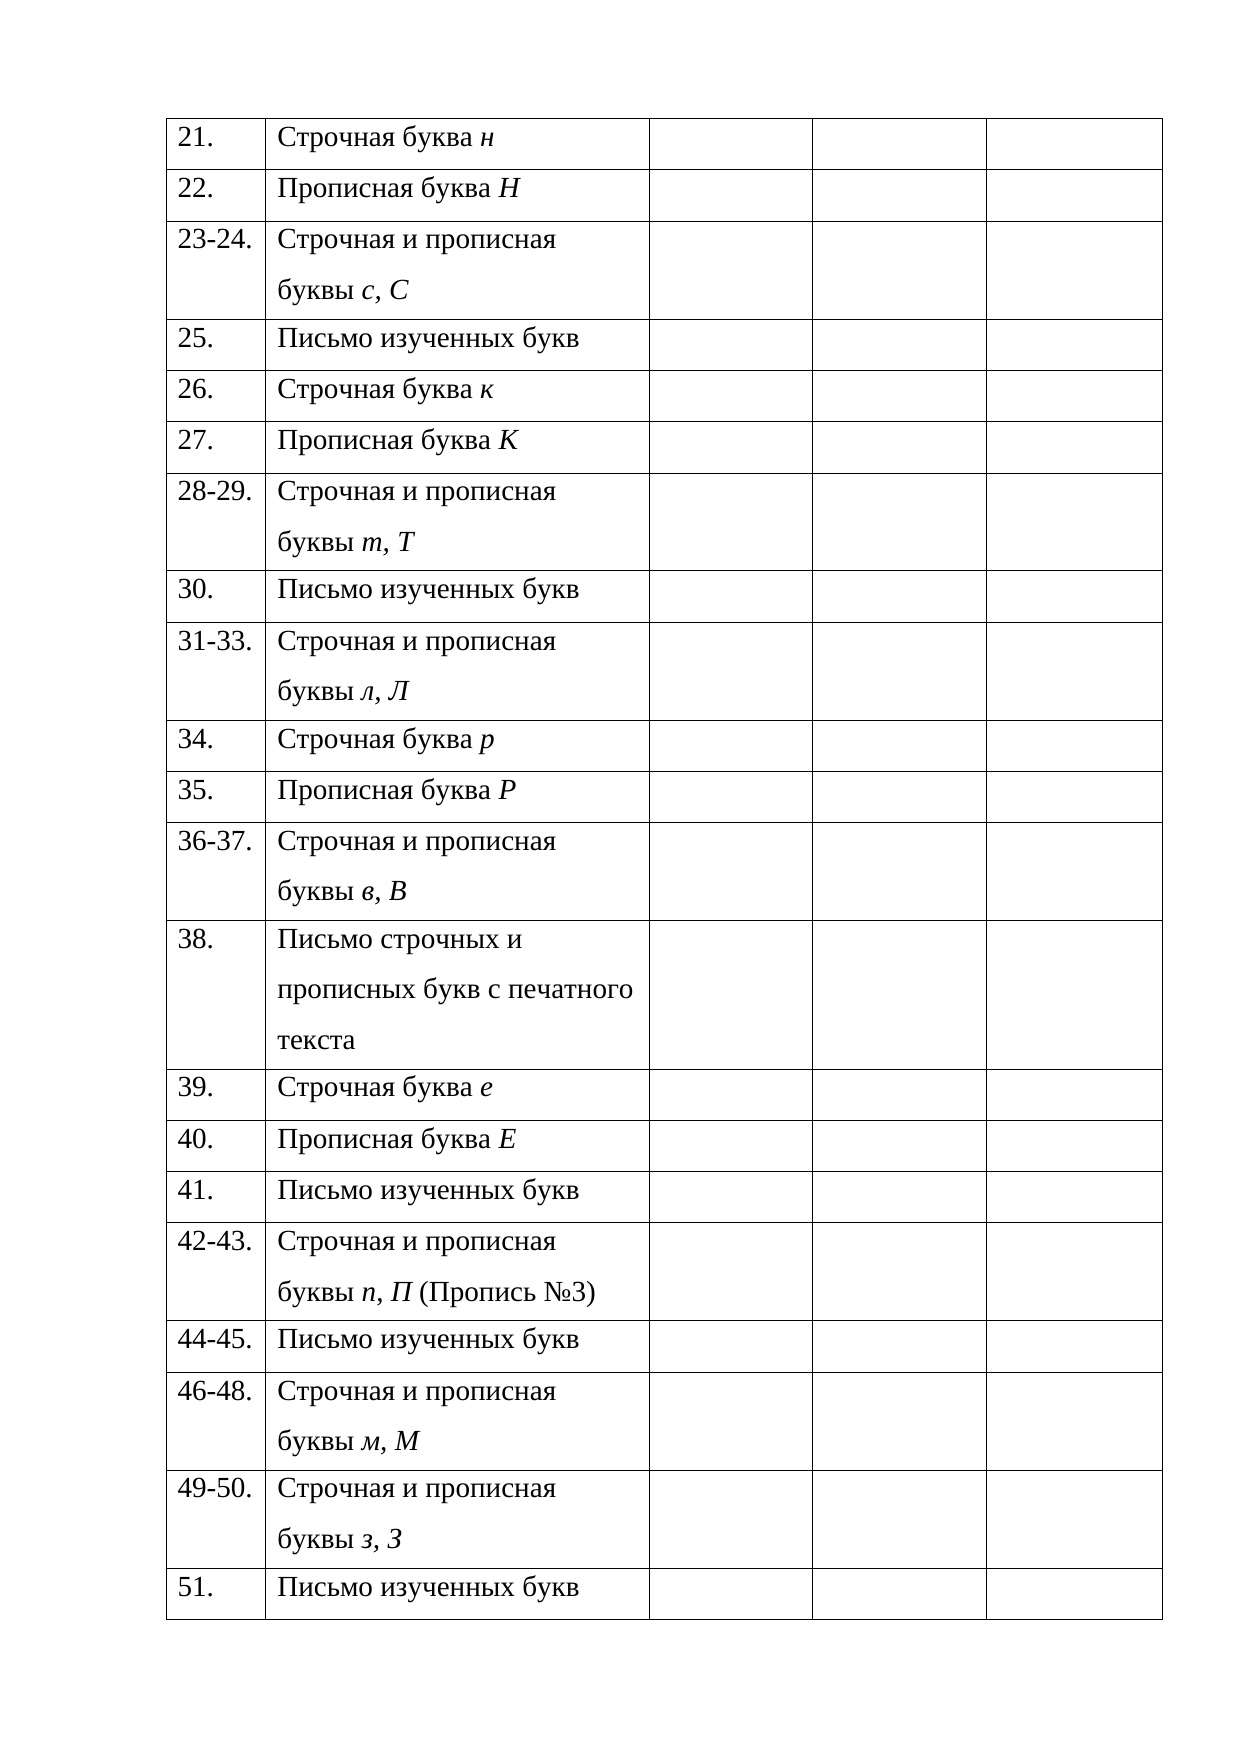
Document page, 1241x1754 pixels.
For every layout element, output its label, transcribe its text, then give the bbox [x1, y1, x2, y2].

table_cell Строчная и прописная буквы м, М [266, 1373, 649, 1469]
table_cell 38. [167, 921, 265, 1068]
table_cell [650, 1569, 812, 1619]
table_cell [813, 1223, 986, 1320]
table_cell [650, 1070, 812, 1120]
table_cell 46-48. [167, 1373, 265, 1469]
table_cell [813, 371, 986, 421]
table_cell 34. [167, 721, 265, 771]
table_cell Строчная буква к [266, 371, 649, 421]
table_cell [650, 422, 812, 472]
table_cell [987, 222, 1162, 319]
table_cell [987, 721, 1162, 771]
table_cell [813, 170, 986, 221]
table_cell [813, 823, 986, 920]
table_cell [813, 1471, 986, 1568]
table_cell [987, 320, 1162, 370]
table_cell [987, 772, 1162, 822]
table_cell [813, 119, 986, 169]
table_cell [650, 1121, 812, 1171]
table_cell Строчная и прописная буквы л, Л [266, 623, 649, 720]
table_cell [650, 772, 812, 822]
table_cell Прописная буква Р [266, 772, 649, 822]
table_cell [987, 1070, 1162, 1120]
table_cell 21. [167, 119, 265, 169]
table_cell 22. [167, 170, 265, 221]
table_cell 44-45. [167, 1321, 265, 1372]
table_cell Строчная и прописная буквы в, В [266, 823, 649, 920]
table_cell 30. [167, 571, 265, 622]
table_cell [813, 1172, 986, 1222]
table_cell [650, 222, 812, 319]
table_cell 35. [167, 772, 265, 822]
table_cell [650, 119, 812, 169]
table_cell [650, 921, 812, 1068]
table_cell Строчная буква н [266, 119, 649, 169]
table_cell 25. [167, 320, 265, 370]
table_cell Письмо изученных букв [266, 1569, 649, 1619]
table_cell 31-33. [167, 623, 265, 720]
table_cell [650, 1471, 812, 1568]
table_cell [987, 371, 1162, 421]
table_cell [813, 772, 986, 822]
table_cell [813, 1121, 986, 1171]
table_cell [813, 1373, 986, 1469]
table_cell [987, 1373, 1162, 1469]
table_cell [650, 170, 812, 221]
table_cell [650, 1172, 812, 1222]
table_cell [987, 119, 1162, 169]
table_cell 39. [167, 1070, 265, 1120]
table_cell [987, 170, 1162, 221]
table_cell Строчная и прописная буквы з, З [266, 1471, 649, 1568]
table_cell [650, 1373, 812, 1469]
table_cell Строчная и прописная буквы с, С [266, 222, 649, 319]
table_cell Строчная и прописная буквы п, П (Пропись №3) [266, 1223, 649, 1320]
table_cell Письмо изученных букв [266, 1172, 649, 1222]
table_cell 40. [167, 1121, 265, 1171]
table_cell [650, 1223, 812, 1320]
table_cell [987, 422, 1162, 472]
table_cell [813, 1321, 986, 1372]
table_cell [650, 721, 812, 771]
table_cell [813, 422, 986, 472]
table_cell 26. [167, 371, 265, 421]
table_cell [813, 222, 986, 319]
table_cell [650, 571, 812, 622]
table_cell [987, 474, 1162, 570]
table_cell Письмо изученных букв [266, 571, 649, 622]
table_cell 23-24. [167, 222, 265, 319]
table_cell [987, 1121, 1162, 1171]
table_cell [987, 623, 1162, 720]
table_cell 51. [167, 1569, 265, 1619]
table_cell Прописная буква Е [266, 1121, 649, 1171]
table_cell Строчная буква е [266, 1070, 649, 1120]
table_cell [987, 1321, 1162, 1372]
table_cell [813, 623, 986, 720]
table_cell Строчная и прописная буквы т, Т [266, 474, 649, 570]
table_cell [650, 823, 812, 920]
table_cell [813, 1569, 986, 1619]
table_cell [987, 571, 1162, 622]
table_cell Строчная буква р [266, 721, 649, 771]
table_cell [987, 921, 1162, 1068]
table_cell [813, 1070, 986, 1120]
table_cell 27. [167, 422, 265, 472]
table_cell [813, 921, 986, 1068]
table_cell [813, 721, 986, 771]
table_cell [813, 571, 986, 622]
table_cell 36-37. [167, 823, 265, 920]
table_cell 28-29. [167, 474, 265, 570]
table_cell Письмо строчных и прописных букв с печатного текста [266, 921, 649, 1068]
table_cell 42-43. [167, 1223, 265, 1320]
table_cell [987, 1569, 1162, 1619]
table_cell [987, 823, 1162, 920]
table_cell [813, 474, 986, 570]
table_cell [813, 320, 986, 370]
table_cell 41. [167, 1172, 265, 1222]
table_cell 49-50. [167, 1471, 265, 1568]
table_cell Письмо изученных букв [266, 1321, 649, 1372]
table_cell [650, 474, 812, 570]
table_cell Прописная буква Н [266, 170, 649, 221]
table_cell [987, 1471, 1162, 1568]
table_cell [650, 623, 812, 720]
table_cell [650, 371, 812, 421]
table_cell [987, 1172, 1162, 1222]
table_cell Письмо изученных букв [266, 320, 649, 370]
table_cell [650, 320, 812, 370]
table_cell [650, 1321, 812, 1372]
table_cell [987, 1223, 1162, 1320]
table_cell Прописная буква К [266, 422, 649, 472]
